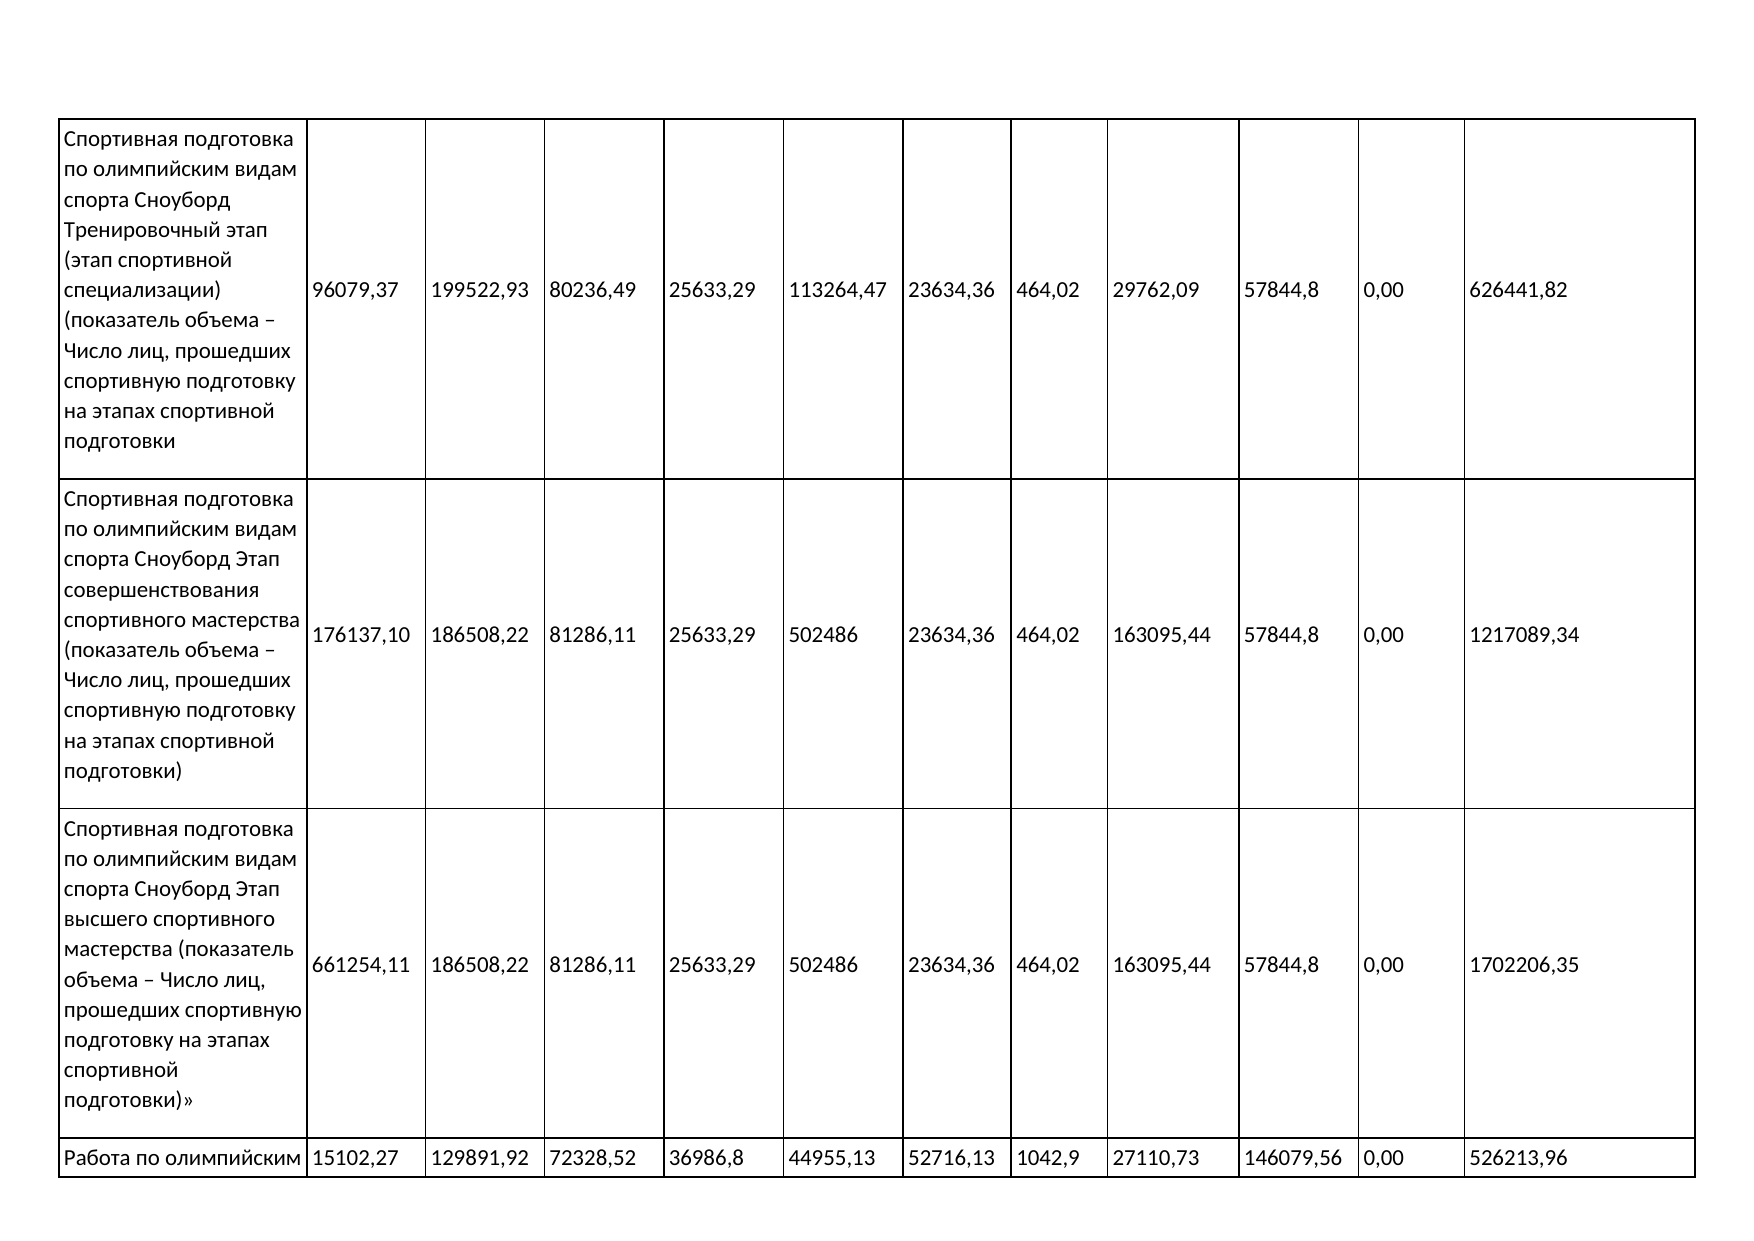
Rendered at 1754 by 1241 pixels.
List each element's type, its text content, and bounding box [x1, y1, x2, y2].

table_cell 186508,22 [426, 809, 544, 1137]
table_cell 199522,93 [426, 120, 544, 478]
table_cell 44955,13 [784, 1139, 902, 1176]
table_cell 23634,36 [904, 480, 1010, 807]
table_cell 146079,56 [1240, 1139, 1358, 1176]
table_cell 15102,27 [308, 1139, 425, 1176]
table_cell 1702206,35 [1465, 809, 1694, 1137]
table_cell 36986,8 [665, 1139, 783, 1176]
table_cell 186508,22 [426, 480, 544, 807]
table_cell 57844,8 [1240, 809, 1358, 1137]
table_cell 96079,37 [308, 120, 425, 478]
table_cell 176137,10 [308, 480, 425, 807]
table_cell 52716,13 [904, 1139, 1010, 1176]
table_cell Спортивная подготовка по олимпийским видам спорта Сноуборд Этап совершенствования спортивного мастерства (показатель объема – Число лиц, прошедших спортивную подготовку на этапах спортивной подготовки) [60, 480, 306, 807]
table_cell 0,00 [1359, 1139, 1464, 1176]
table_cell 113264,47 [784, 120, 902, 478]
table_cell 464,02 [1012, 120, 1107, 478]
table_cell 163095,44 [1108, 809, 1238, 1137]
table_cell 72328,52 [545, 1139, 663, 1176]
table_cell 163095,44 [1108, 480, 1238, 807]
table_cell 0,00 [1359, 480, 1464, 807]
table_cell 57844,8 [1240, 120, 1358, 478]
table_cell 27110,73 [1108, 1139, 1238, 1176]
table_cell 25633,29 [665, 809, 783, 1137]
table_cell 464,02 [1012, 480, 1107, 807]
table_cell 0,00 [1359, 809, 1464, 1137]
table_cell 526213,96 [1465, 1139, 1694, 1176]
table_cell 1217089,34 [1465, 480, 1694, 807]
table_cell 81286,11 [545, 809, 663, 1137]
table_cell 502486 [784, 809, 902, 1137]
table_cell 23634,36 [904, 809, 1010, 1137]
table_cell 57844,8 [1240, 480, 1358, 807]
table_cell 0,00 [1359, 120, 1464, 478]
table_cell 29762,09 [1108, 120, 1238, 478]
table_cell 23634,36 [904, 120, 1010, 478]
table_cell 502486 [784, 480, 902, 807]
table_cell 129891,92 [426, 1139, 544, 1176]
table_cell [60, 1139, 306, 1176]
table_cell 464,02 [1012, 809, 1107, 1137]
table_cell Спортивная подготовка по олимпийским видам спорта Сноуборд Тренировочный этап (этап спортивной специализации) (показатель объема – Число лиц, прошедших спортивную подготовку на этапах спортивной подготовки [60, 120, 306, 478]
table_cell 626441,82 [1465, 120, 1694, 478]
table_cell 661254,11 [308, 809, 425, 1137]
table_cell Спортивная подготовка по олимпийским видам спорта Сноуборд Этап высшего спортивного мастерства (показатель объема – Число лиц, прошедших спортивную подготовку на этапах спортивной подготовки)» [60, 809, 306, 1137]
table_cell 25633,29 [665, 120, 783, 478]
table_cell 1042,9 [1012, 1139, 1107, 1176]
table_cell 80236,49 [545, 120, 663, 478]
table_cell 25633,29 [665, 480, 783, 807]
table_cell 81286,11 [545, 480, 663, 807]
